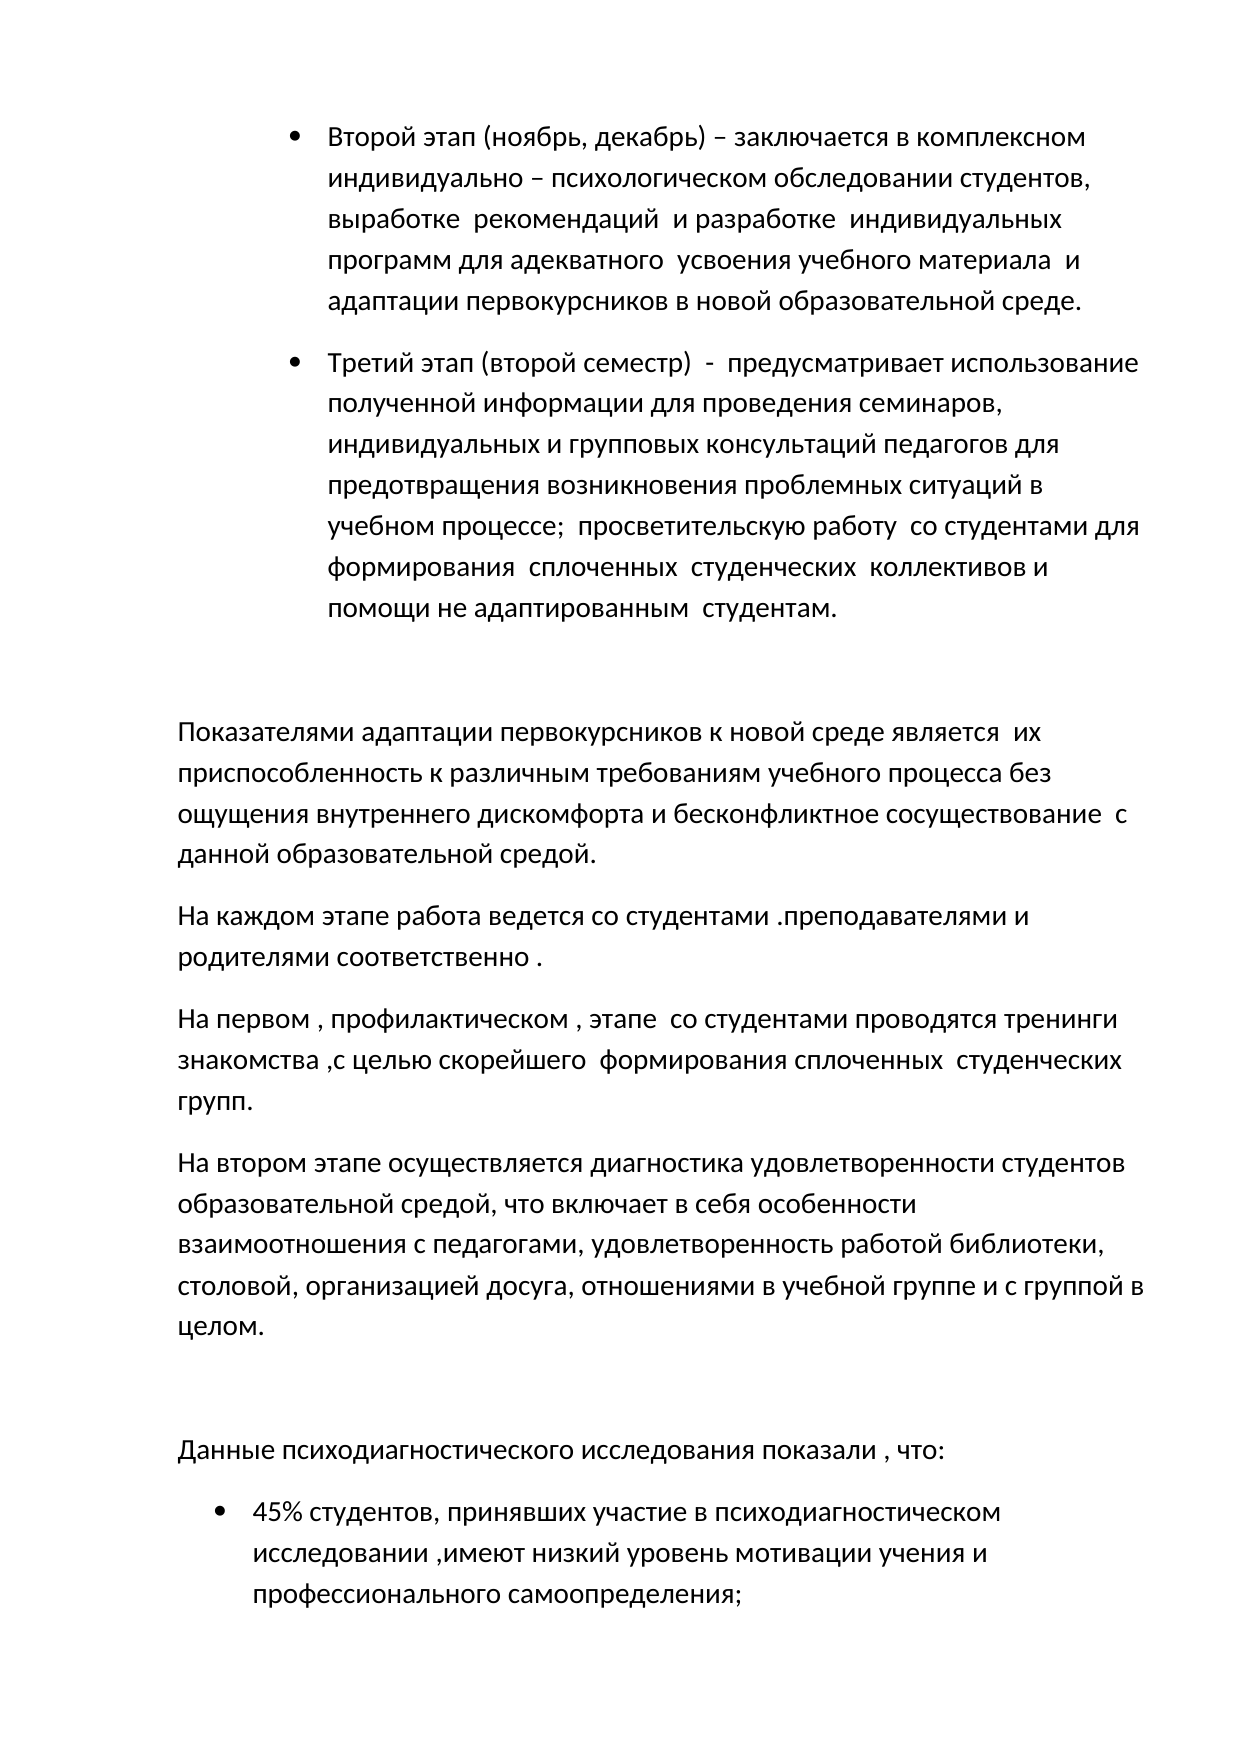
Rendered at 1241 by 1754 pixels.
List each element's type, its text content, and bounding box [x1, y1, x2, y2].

list Третий этап (второй семестр) - предусматривает использование полученной информации для проведения семинаров, индивидуальных и групповых консультаций педагогов для предотвращения возникновения проблемных ситуаций в учебном процессе; просветительскую работу со студентами для формирования сплоченных студенческих коллективов и помощи не адаптированным студентам. [290, 344, 1152, 625]
text Данные психодиагностического исследования показали , что: [177, 1431, 1152, 1467]
text На первом , профилактическом , этапе со студентами проводятся тренинги знакомства ,с целью скорейшего формирования сплоченных студенческих групп. [177, 1000, 1152, 1118]
list Второй этап (ноябрь, декабрь) – заключается в комплексном индивидуально – психологическом обследовании студентов, выработке рекомендаций и разработке индивидуальных программ для адекватного усвоения учебного материала и адаптации первокурсников в новой образовательной среде. [290, 118, 1152, 317]
text На каждом этапе работа ведется со студентами .преподавателями и родителями соответственно . [177, 897, 1152, 974]
text Показателями адаптации первокурсников к новой среде является их приспособленность к различным требованиям учебного процесса без ощущения внутреннего дискомфорта и бесконфликтное сосуществование с данной образовательной средой. [177, 713, 1152, 871]
list 45% студентов, принявших участие в психодиагностическом исследовании ,имеют низкий уровень мотивации учения и профессионального самоопределения; [215, 1493, 1152, 1610]
text На втором этапе осуществляется диагностика удовлетворенности студентов образовательной средой, что включает в себя особенности взаимоотношения с педагогами, удовлетворенность работой библиотеки, столовой, организацией досуга, отношениями в учебной группе и с группой в целом. [177, 1144, 1152, 1343]
